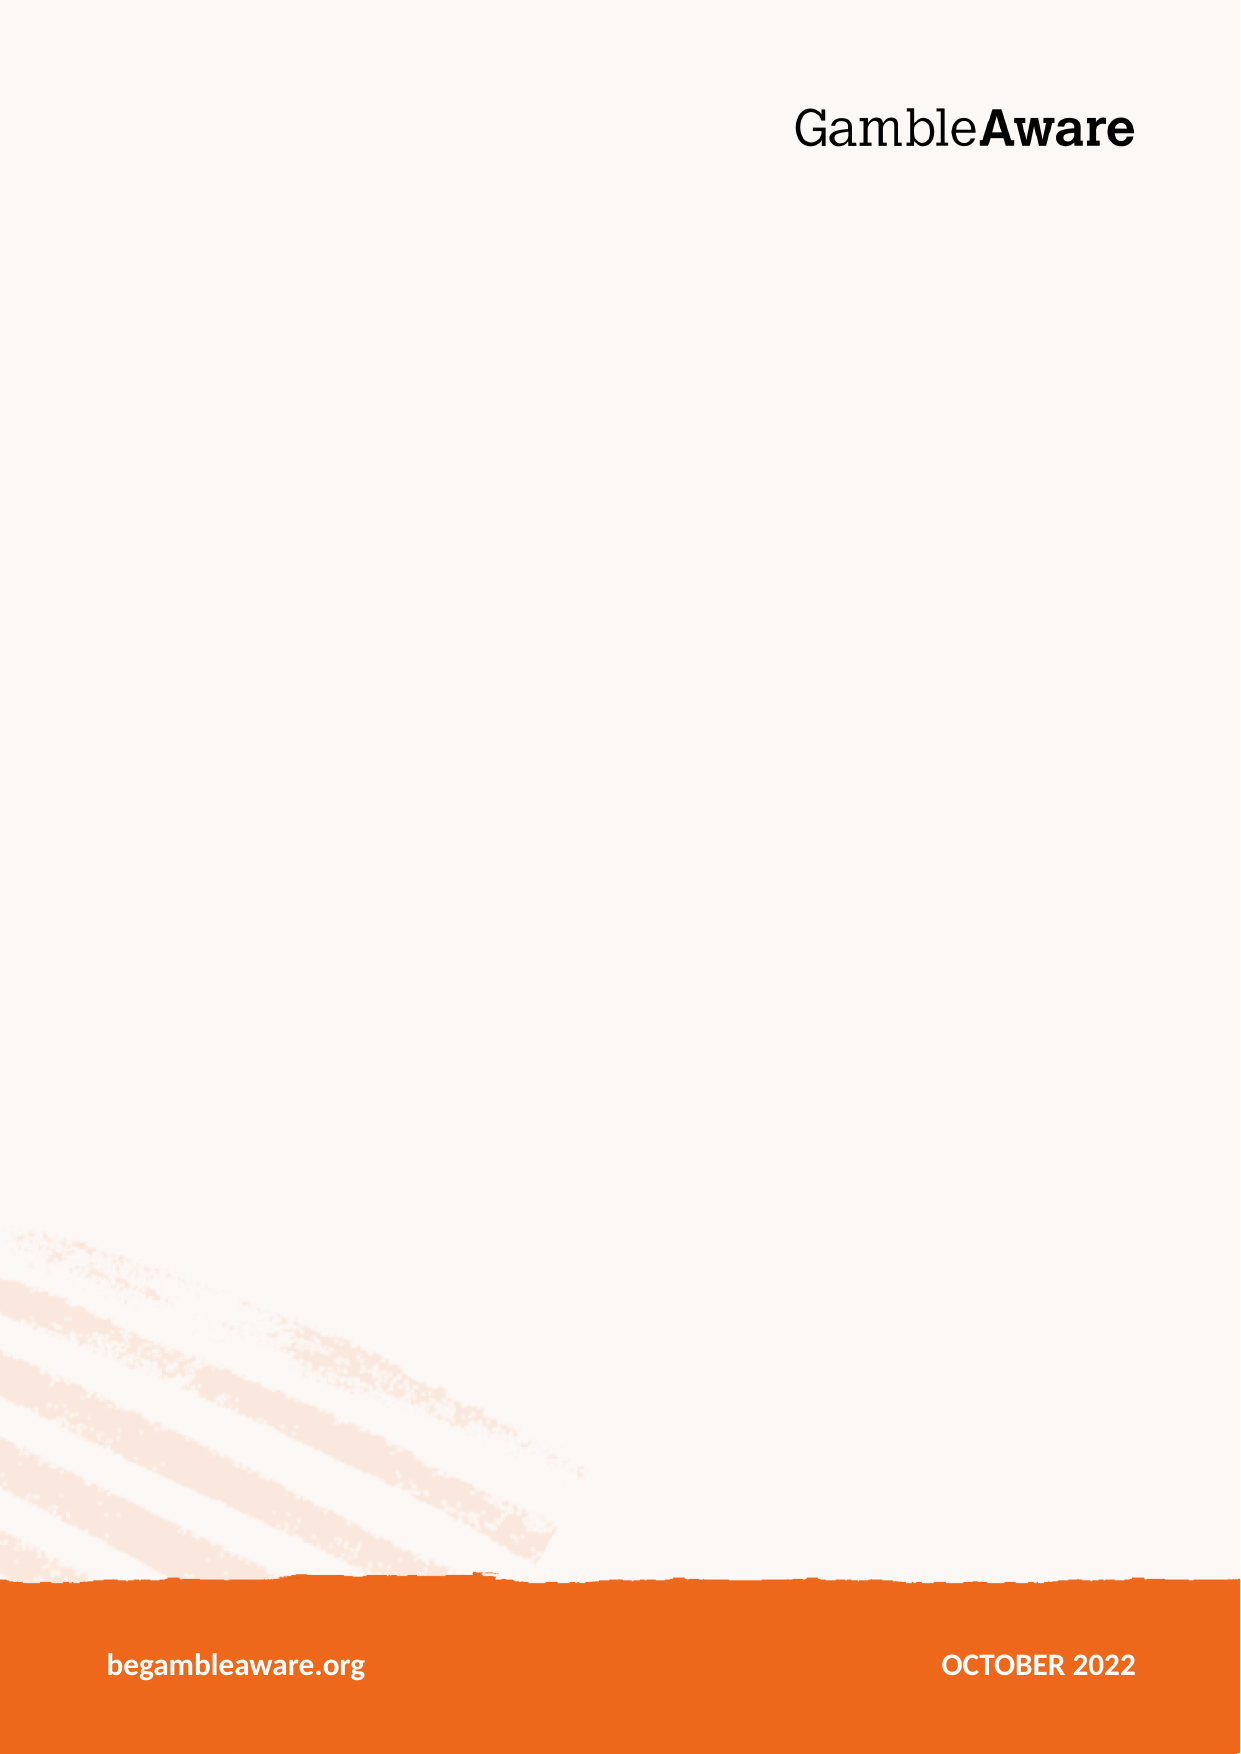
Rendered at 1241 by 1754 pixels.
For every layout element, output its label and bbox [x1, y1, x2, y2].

picture [0, 1225, 1241, 1754]
picture [794, 106, 1134, 148]
